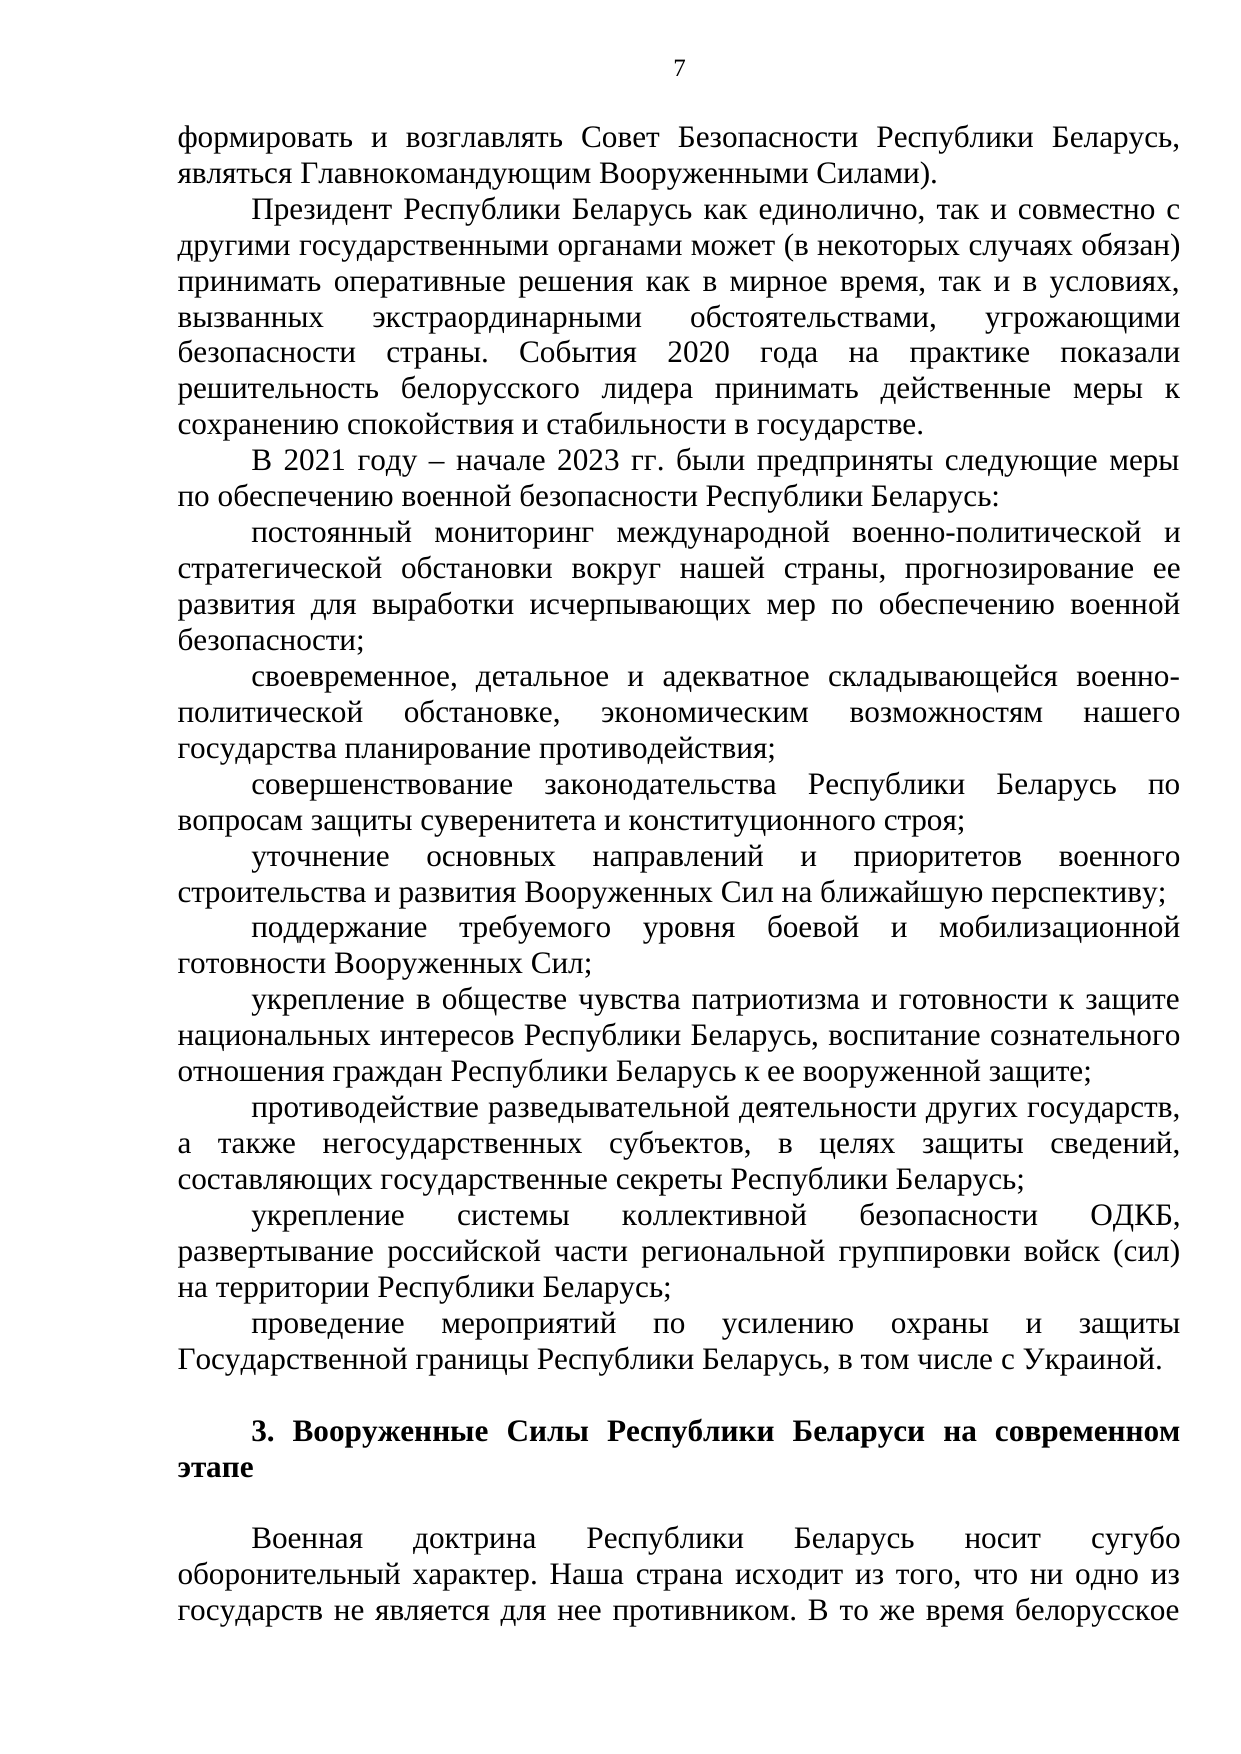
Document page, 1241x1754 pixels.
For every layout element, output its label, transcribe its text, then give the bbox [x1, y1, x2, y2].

text своевременное, детальное и адекватное складывающейся военно-политической обстановке, экономическим возможностям нашего государства планирование противодействия; [177, 657, 1181, 765]
text совершенствование законодательства Республики Беларусь по вопросам защиты суверенитета и конституционного строя; [177, 765, 1181, 837]
text укрепление системы коллективной безопасности ОДКБ, развертывание российской части региональной группировки войск (сил) на территории Республики Беларусь; [177, 1196, 1181, 1304]
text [177, 118, 1181, 190]
text проведение мероприятий по усилению охраны и защиты Государственной границы Республики Беларусь, в том числе с Украиной. [177, 1304, 1181, 1376]
text поддержание требуемого уровня боевой и мобилизационной готовности Вооруженных Сил; [177, 909, 1181, 981]
text укрепление в обществе чувства патриотизма и готовности к защите национальных интересов Республики Беларусь, воспитание сознательного отношения граждан Республики Беларусь к ее вооруженной защите; [177, 981, 1181, 1088]
text В 2021 году – начале 2023 гг. были предприняты следующие меры по обеспечению военной безопасности Республики Беларусь: [177, 442, 1181, 513]
text постоянный мониторинг международной военно-политической и стратегической обстановки вокруг нашей страны, прогнозирование ее развития для выработки исчерпывающих мер по обеспечению военной безопасности; [177, 513, 1181, 657]
text 3. Вооруженные Силы Республики Беларуси на современном этапе [177, 1412, 1181, 1484]
text уточнение основных направлений и приоритетов военного строительства и развития Вооруженных Сил на ближайшую перспективу; [177, 837, 1181, 909]
text противодействие разведывательной деятельности других государств, а также негосударственных субъектов, в целях защиты сведений, составляющих государственные секреты Республики Беларусь; [177, 1088, 1181, 1196]
text Президент Республики Беларусь как единолично, так и совместно с другими государственными органами может (в некоторых случаях обязан) принимать оперативные решения как в мирное время, так и в условиях, вызванных экстраординарными обстоятельствами, угрожающими безопасности страны. События 2020 года на практике показали решительность белорусского лидера принимать действенные меры к сохранению спокойствия и стабильности в государстве. [177, 190, 1181, 442]
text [177, 1520, 1181, 1627]
